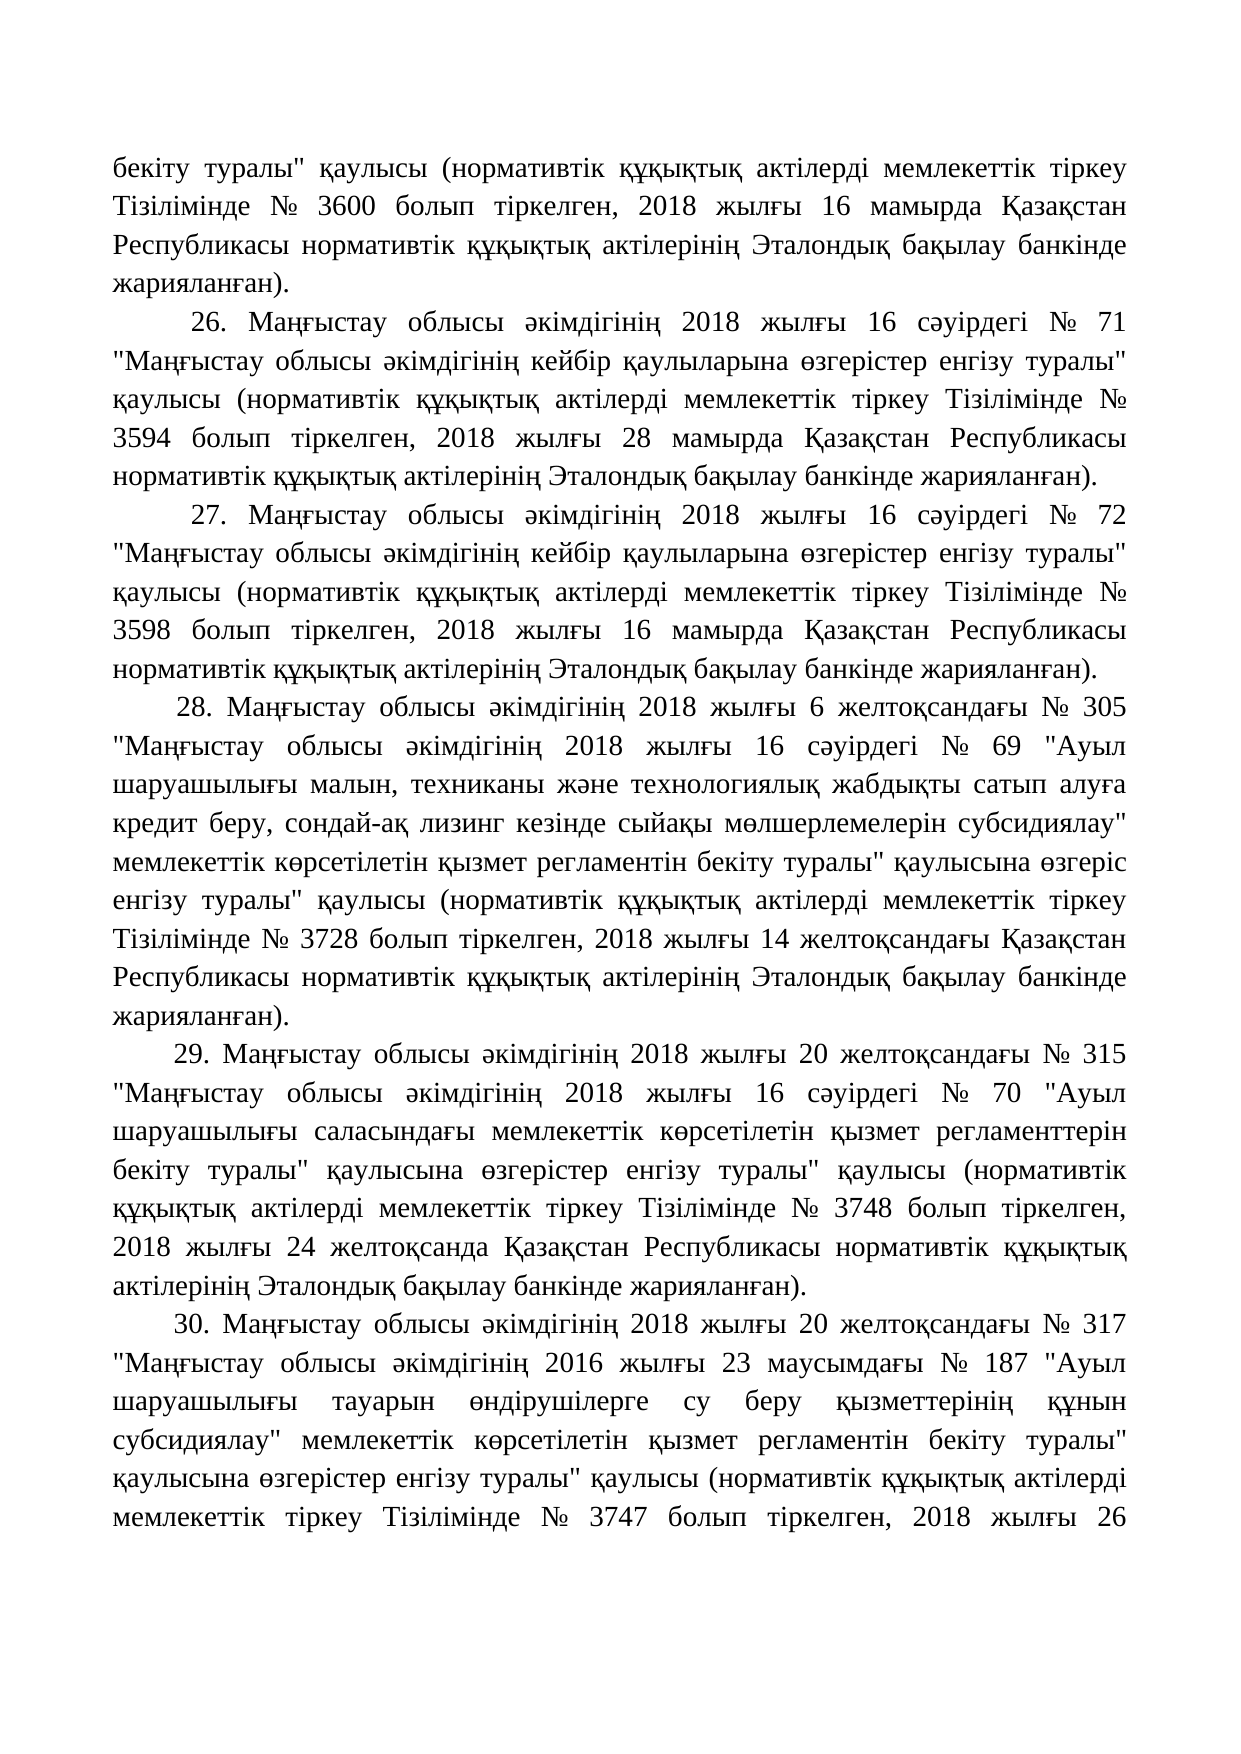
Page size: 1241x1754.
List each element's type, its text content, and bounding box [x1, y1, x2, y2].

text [112, 150, 1128, 299]
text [112, 1306, 1128, 1532]
text 28. Маңғыстау облысы әкімдігінің 2018 жылғы 6 желтоқсандағы № 305 "Маңғыстау облысы әкімдігінің 2018 жылғы 16 сәуірдегі № 69 "Ауыл шаруашылығы малын, техниканы және технологиялық жабдықты сатып алуға кредит беру, сондай-ақ лизинг кезінде сыйақы мөлшерлемелерін субсидиялау" мемлекеттік көрсетілетін қызмет регламентін бекіту туралы" қаулысына өзгеріс енгізу туралы" қаулысы (нормативтік құқықтық актілерді мемлекеттік тіркеу Тізілімінде № 3728 болып тіркелген, 2018 жылғы 14 желтоқсандағы Қазақстан Республикасы нормативтік құқықтық актілерінің Эталондық бақылау банкінде жарияланған). [112, 689, 1128, 1031]
text 26. Маңғыстау облысы әкімдігінің 2018 жылғы 16 сәуірдегі № 71 "Маңғыстау облысы әкімдігінің кейбір қаулыларына өзгерістер енгізу туралы" қаулысы (нормативтік құқықтық актілерді мемлекеттік тіркеу Тізілімінде № 3594 болып тіркелген, 2018 жылғы 28 мамырда Қазақстан Республикасы нормативтік құқықтық актілерінің Эталондық бақылау банкінде жарияланған). [112, 304, 1128, 492]
text 27. Маңғыстау облысы әкімдігінің 2018 жылғы 16 сәуірдегі № 72 "Маңғыстау облысы әкімдігінің кейбір қаулыларына өзгерістер енгізу туралы" қаулысы (нормативтік құқықтық актілерді мемлекеттік тіркеу Тізілімінде № 3598 болып тіркелген, 2018 жылғы 16 мамырда Қазақстан Республикасы нормативтік құқықтық актілерінің Эталондық бақылау банкінде жарияланған). [112, 497, 1128, 684]
text 29. Маңғыстау облысы әкімдігінің 2018 жылғы 20 желтоқсандағы № 315 "Маңғыстау облысы әкімдігінің 2018 жылғы 16 сәуірдегі № 70 "Ауыл шаруашылығы саласындағы мемлекеттік көрсетілетін қызмет регламенттерін бекіту туралы" қаулысына өзгерістер енгізу туралы" қаулысы (нормативтік құқықтық актілерді мемлекеттік тіркеу Тізілімінде № 3748 болып тіркелген, 2018 жылғы 24 желтоқсанда Қазақстан Республикасы нормативтік құқықтық актілерінің Эталондық бақылау банкінде жарияланған). [112, 1036, 1128, 1301]
